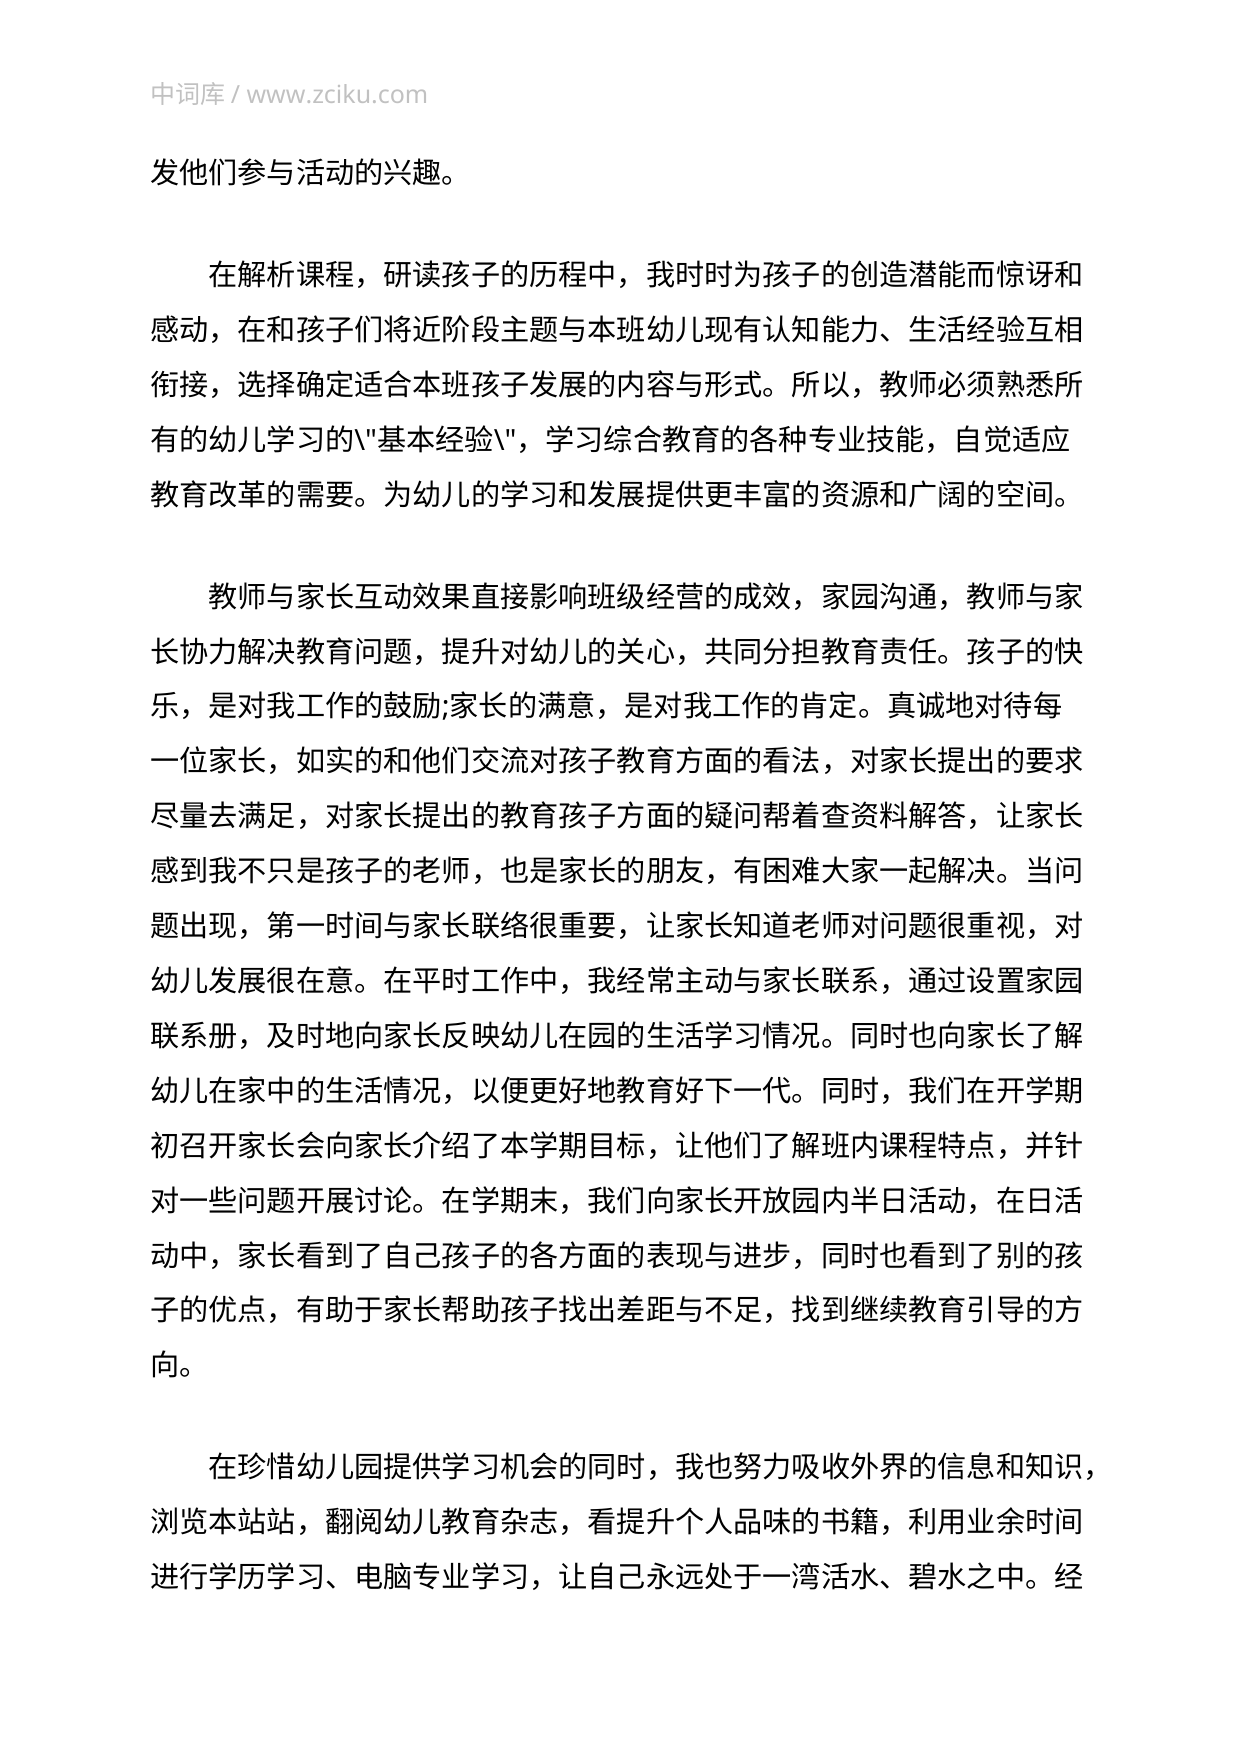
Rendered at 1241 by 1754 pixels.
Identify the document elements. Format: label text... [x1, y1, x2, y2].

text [150, 1444, 1090, 1596]
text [150, 150, 1090, 192]
text 在解析课程，研读孩子的历程中，我时时为孩子的创造潜能而惊讶和感动，在和孩子们将近阶段主题与本班幼儿现有认知能力、生活经验互相衔接，选择确定适合本班孩子发展的内容与形式。所以，教师必须熟悉所有的幼儿学习的\"基本经验\"，学习综合教育的各种专业技能，自觉适应教育改革的需要。为幼儿的学习和发展提供更丰富的资源和广阔的空间。 [150, 252, 1090, 514]
text 教师与家长互动效果直接影响班级经营的成效，家园沟通，教师与家长协力解决教育问题，提升对幼儿的关心，共同分担教育责任。孩子的快乐，是对我工作的鼓励;家长的满意，是对我工作的肯定。真诚地对待每一位家长，如实的和他们交流对孩子教育方面的看法，对家长提出的要求尽量去满足，对家长提出的教育孩子方面的疑问帮着查资料解答，让家长感到我不只是孩子的老师，也是家长的朋友，有困难大家一起解决。当问题出现，第一时间与家长联络很重要，让家长知道老师对问题很重视，对幼儿发展很在意。在平时工作中，我经常主动与家长联系，通过设置家园联系册，及时地向家长反映幼儿在园的生活学习情况。同时也向家长了解幼儿在家中的生活情况，以便更好地教育好下一代。同时，我们在开学期初召开家长会向家长介绍了本学期目标，让他们了解班内课程特点，并针对一些问题开展讨论。在学期末，我们向家长开放园内半日活动，在日活动中，家长看到了自己孩子的各方面的表现与进步，同时也看到了别的孩子的优点，有助于家长帮助孩子找出差距与不足，找到继续教育引导的方向。 [150, 573, 1090, 1384]
